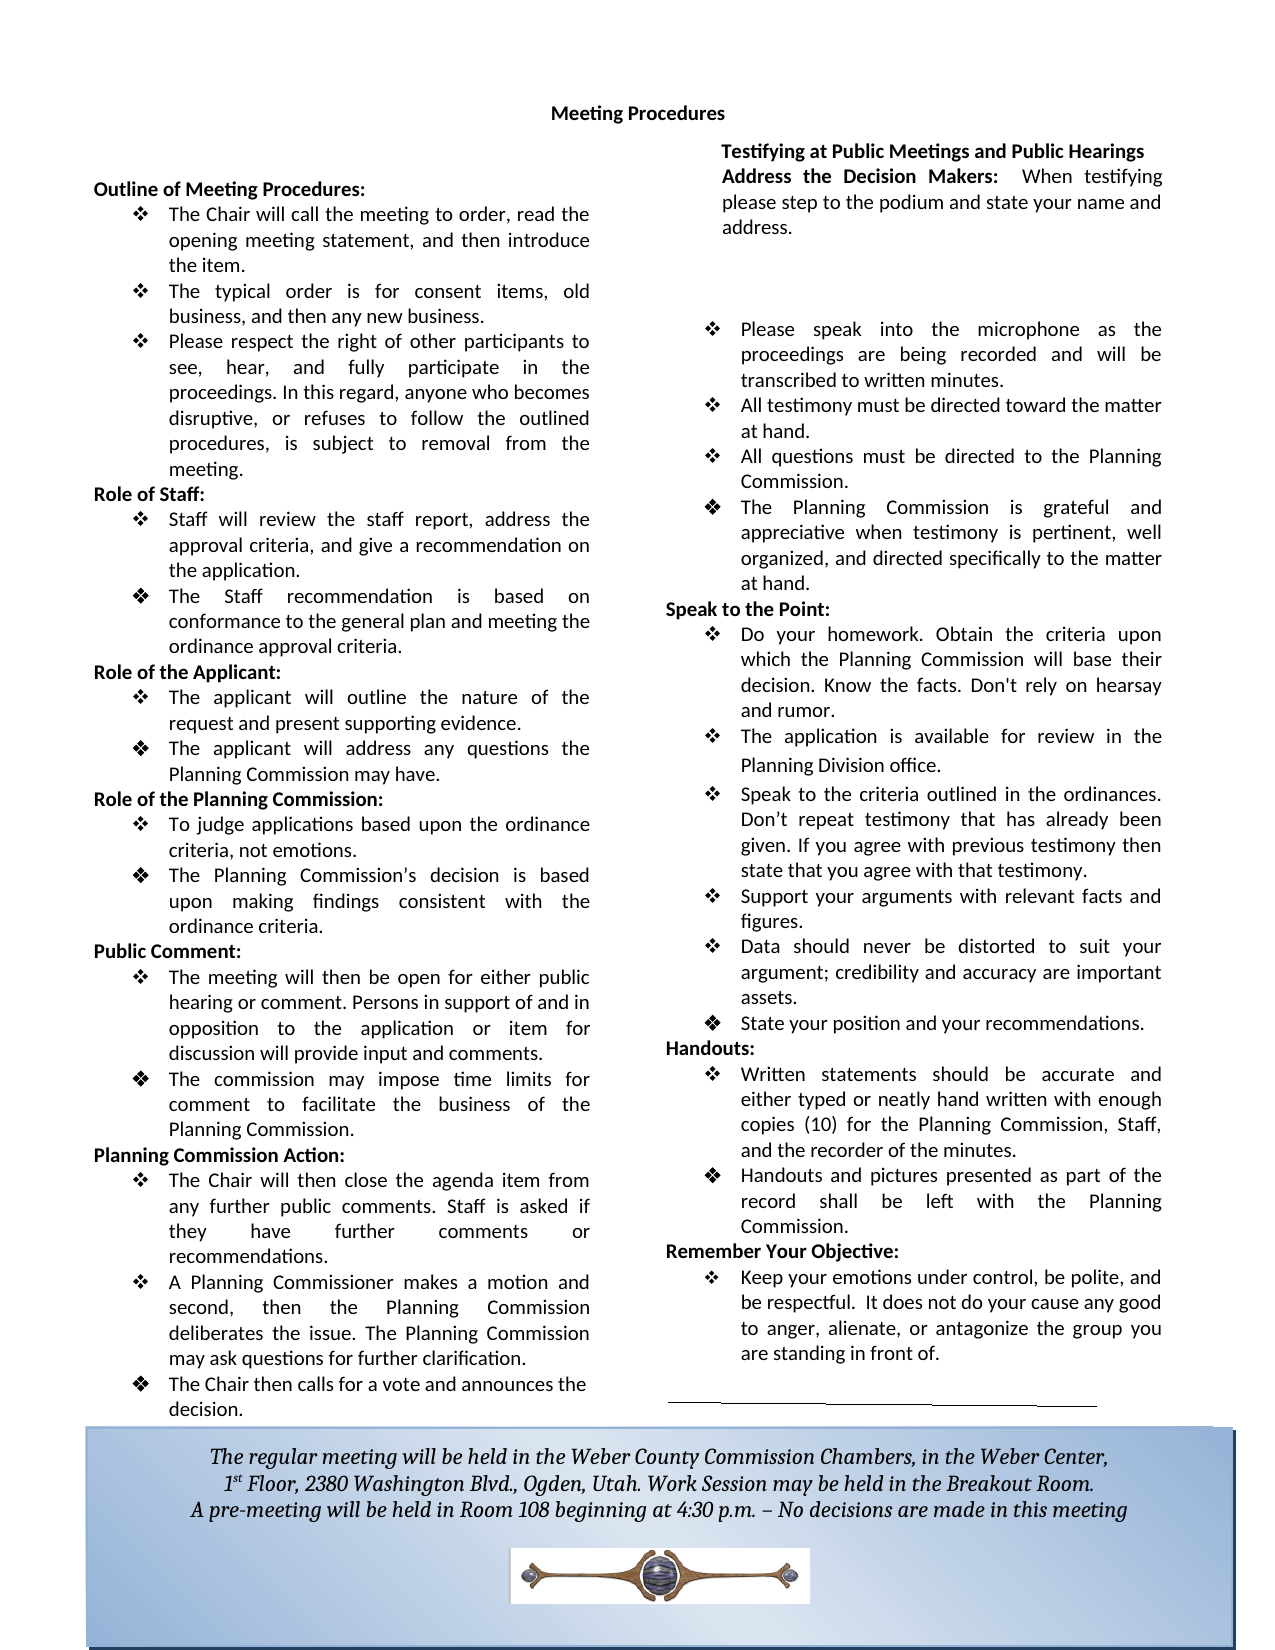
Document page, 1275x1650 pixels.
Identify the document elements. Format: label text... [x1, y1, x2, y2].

list Written statements should be accurate and either typed or neatly hand written with enough copies (10) for the Planning Commission, Staff, and the recorder of the minutes. [703, 1061, 1162, 1162]
list The Planning Commission’s decision is based upon making findings consistent with the ordinance criteria. [131, 862, 591, 939]
picture [508, 1548, 811, 1604]
text Meeting Procedures [0, 100, 1162, 126]
list The applicant will outline the nature of the request and present supporting evidence. [131, 684, 591, 735]
list Keep your emotions under control, be polite, and be respectful. It does not do your cause any good to anger, alienate, or antagonize the group you are standing in front of. [703, 1264, 1162, 1366]
text Handouts: [666, 1035, 1162, 1061]
list All testimony must be directed toward the matter at hand. [703, 392, 1162, 443]
list The Staff recommendation is based on conformance to the general plan and meeting the ordinance approval criteria. [131, 583, 591, 659]
list The Chair will call the meeting to order, read the opening meeting statement, and then introduce the item. [131, 202, 591, 278]
text Address the Decision Makers: When testifying please step to the podium and state your name and address. [722, 164, 1162, 240]
list Speak to the criteria outlined in the ordinances. Don’t repeat testimony that has already been given. If you agree with previous testimony then state that you agree with that testimony. [703, 781, 1162, 883]
list The Chair then calls for a vote and announces the decision. [131, 1371, 591, 1422]
list The Chair will then close the agenda item from any further public comments. Staff is asked if they have further comments or recommendations. [131, 1167, 591, 1269]
list Support your arguments with relevant facts and figures. [703, 883, 1162, 934]
list Data should never be distorted to suit your argument; credibility and accuracy are important assets. [703, 934, 1162, 1010]
text Role of the Applicant: [94, 659, 591, 684]
text Role of Staff: [94, 481, 591, 507]
list State your position and your recommendations. [703, 1010, 1162, 1035]
text Outline of Meeting Procedures: [94, 176, 591, 202]
list To judge applications based upon the ordinance criteria, not emotions. [131, 812, 591, 862]
list The application is available for review in the Planning Division office. [703, 723, 1162, 777]
list The Planning Commission is grateful and appreciative when testimony is pertinent, well organized, and directed specifically to the matter at hand. [703, 494, 1162, 596]
list Please speak into the microphone as the proceedings are being recorded and will be transcribed to written minutes. [703, 316, 1162, 392]
list All questions must be directed to the Planning Commission. [703, 443, 1162, 494]
list The commission may impose time limits for comment to facilitate the business of the Planning Commission. [131, 1066, 591, 1142]
list Do your homework. Obtain the criteria upon which the Planning Commission will base their decision. Know the facts. Don't rely on hearsay and rumor. [703, 621, 1162, 723]
list A Planning Commissioner makes a motion and second, then the Planning Commission deliberates the issue. The Planning Commission may ask questions for further clarification. [131, 1269, 591, 1371]
list Staff will review the staff report, address the approval criteria, and give a recommendation on the application. [131, 507, 591, 583]
list Handouts and pictures presented as part of the record shall be left with the Planning Commission. [703, 1162, 1162, 1239]
list The typical order is for consent items, old business, and then any new business. [131, 278, 591, 329]
list The applicant will address any questions the Planning Commission may have. [131, 735, 591, 786]
text Planning Commission Action: [94, 1142, 591, 1167]
list Please respect the right of other participants to see, hear, and fully participate in the proceedings. In this regard, anyone who becomes disruptive, or refuses to follow the outlined procedures, is subject to removal from the meeting. [131, 329, 591, 481]
text Role of the Planning Commission: [94, 786, 591, 812]
text Testifying at Public Meetings and Public Hearings [703, 138, 1162, 164]
list The meeting will then be open for either public hearing or comment. Persons in support of and in opposition to the application or item for discussion will provide input and comments. [131, 964, 591, 1066]
text Speak to the Point: [666, 596, 1162, 621]
text Remember Your Objective: [666, 1239, 1162, 1264]
text Public Comment: [94, 939, 591, 964]
